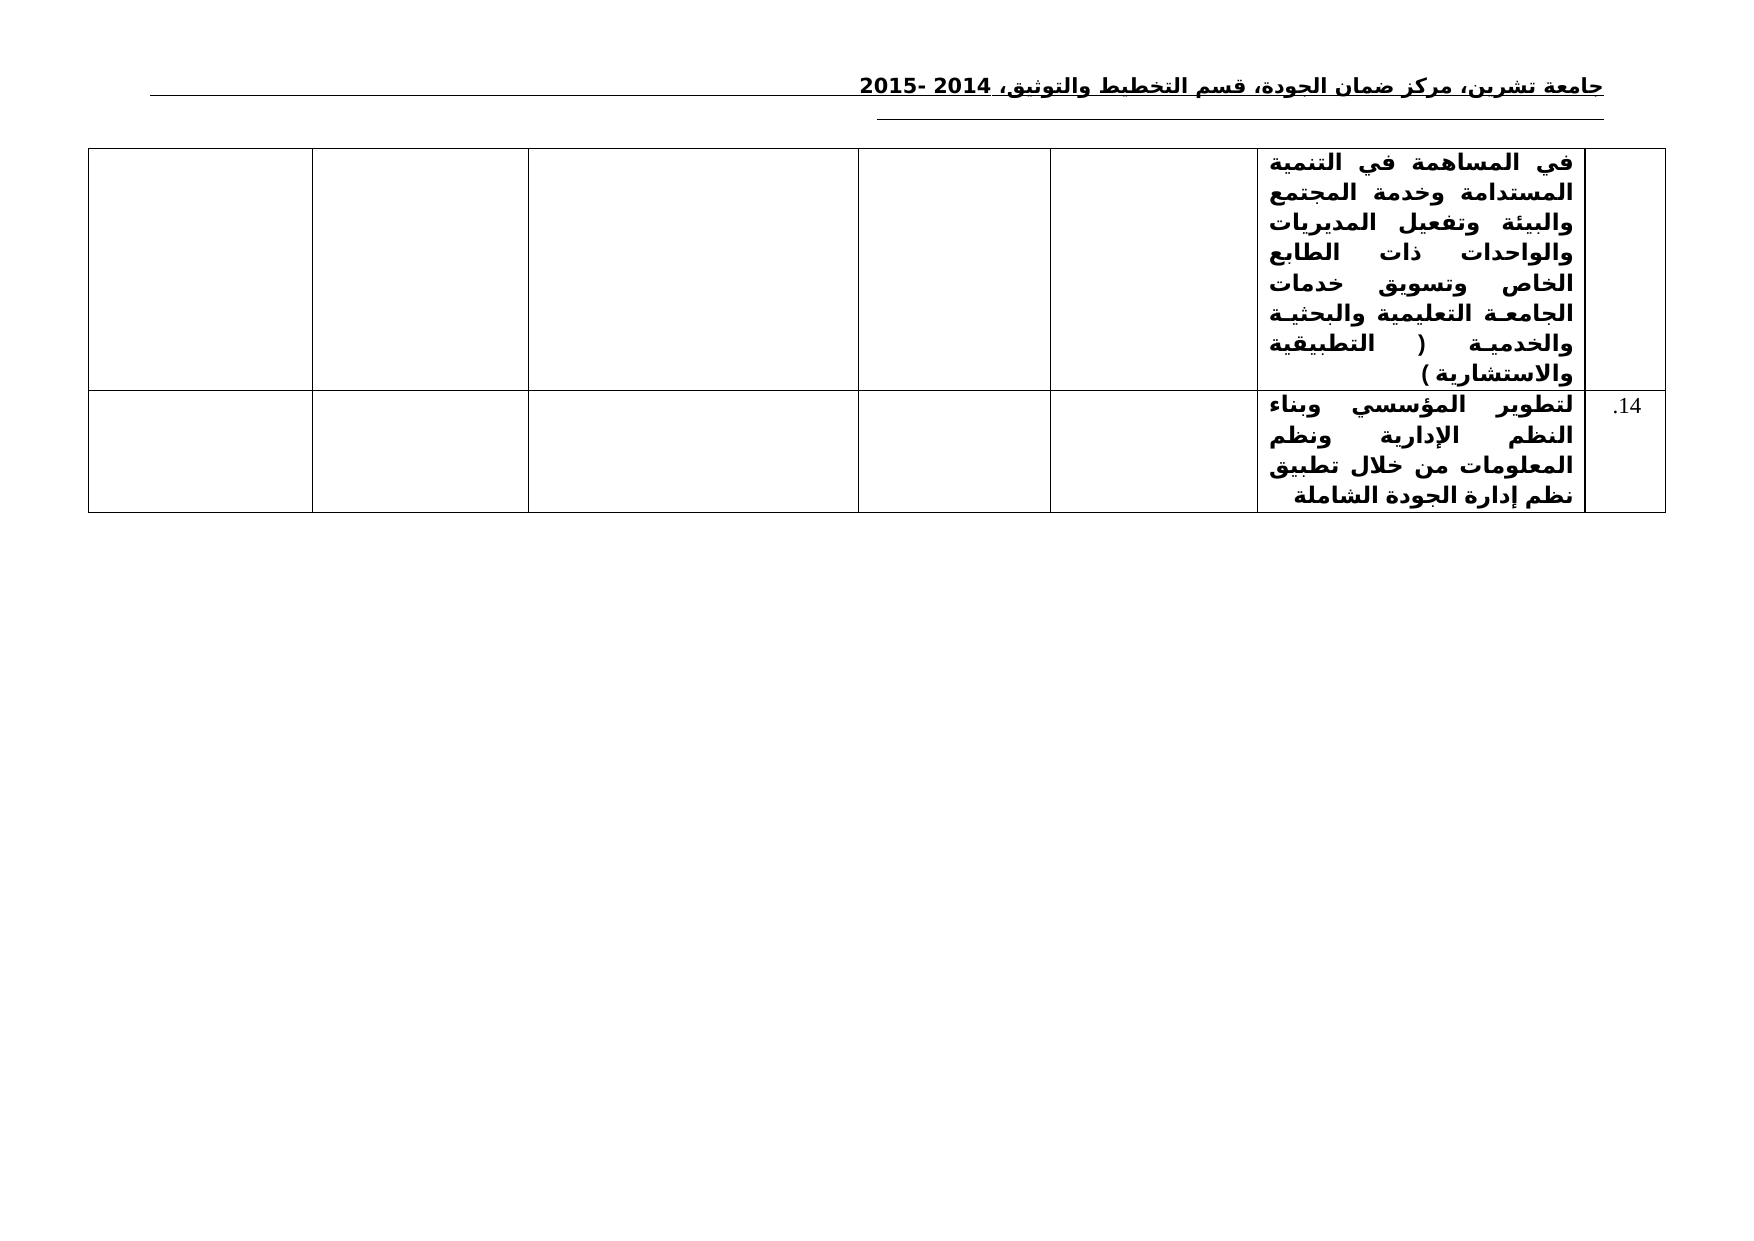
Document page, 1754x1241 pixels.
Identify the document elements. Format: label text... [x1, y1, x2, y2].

table_cell [859, 391, 1050, 512]
table_cell [1586, 149, 1665, 390]
table_cell [1586, 391, 1665, 512]
table_cell لتطوير المؤسسي وبناء النظم الإدارية ونظم المعلومات من خلال تطبيق نظم إدارة الجودة الشاملة [1258, 391, 1584, 512]
table_cell [89, 149, 312, 390]
table_cell [1051, 391, 1257, 512]
table_cell [529, 391, 858, 512]
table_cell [1258, 149, 1584, 390]
table_cell [529, 149, 858, 390]
table_cell [313, 149, 528, 390]
table_cell [1051, 149, 1257, 390]
table_cell [313, 391, 528, 512]
table_cell [859, 149, 1050, 390]
table_cell [89, 391, 312, 512]
